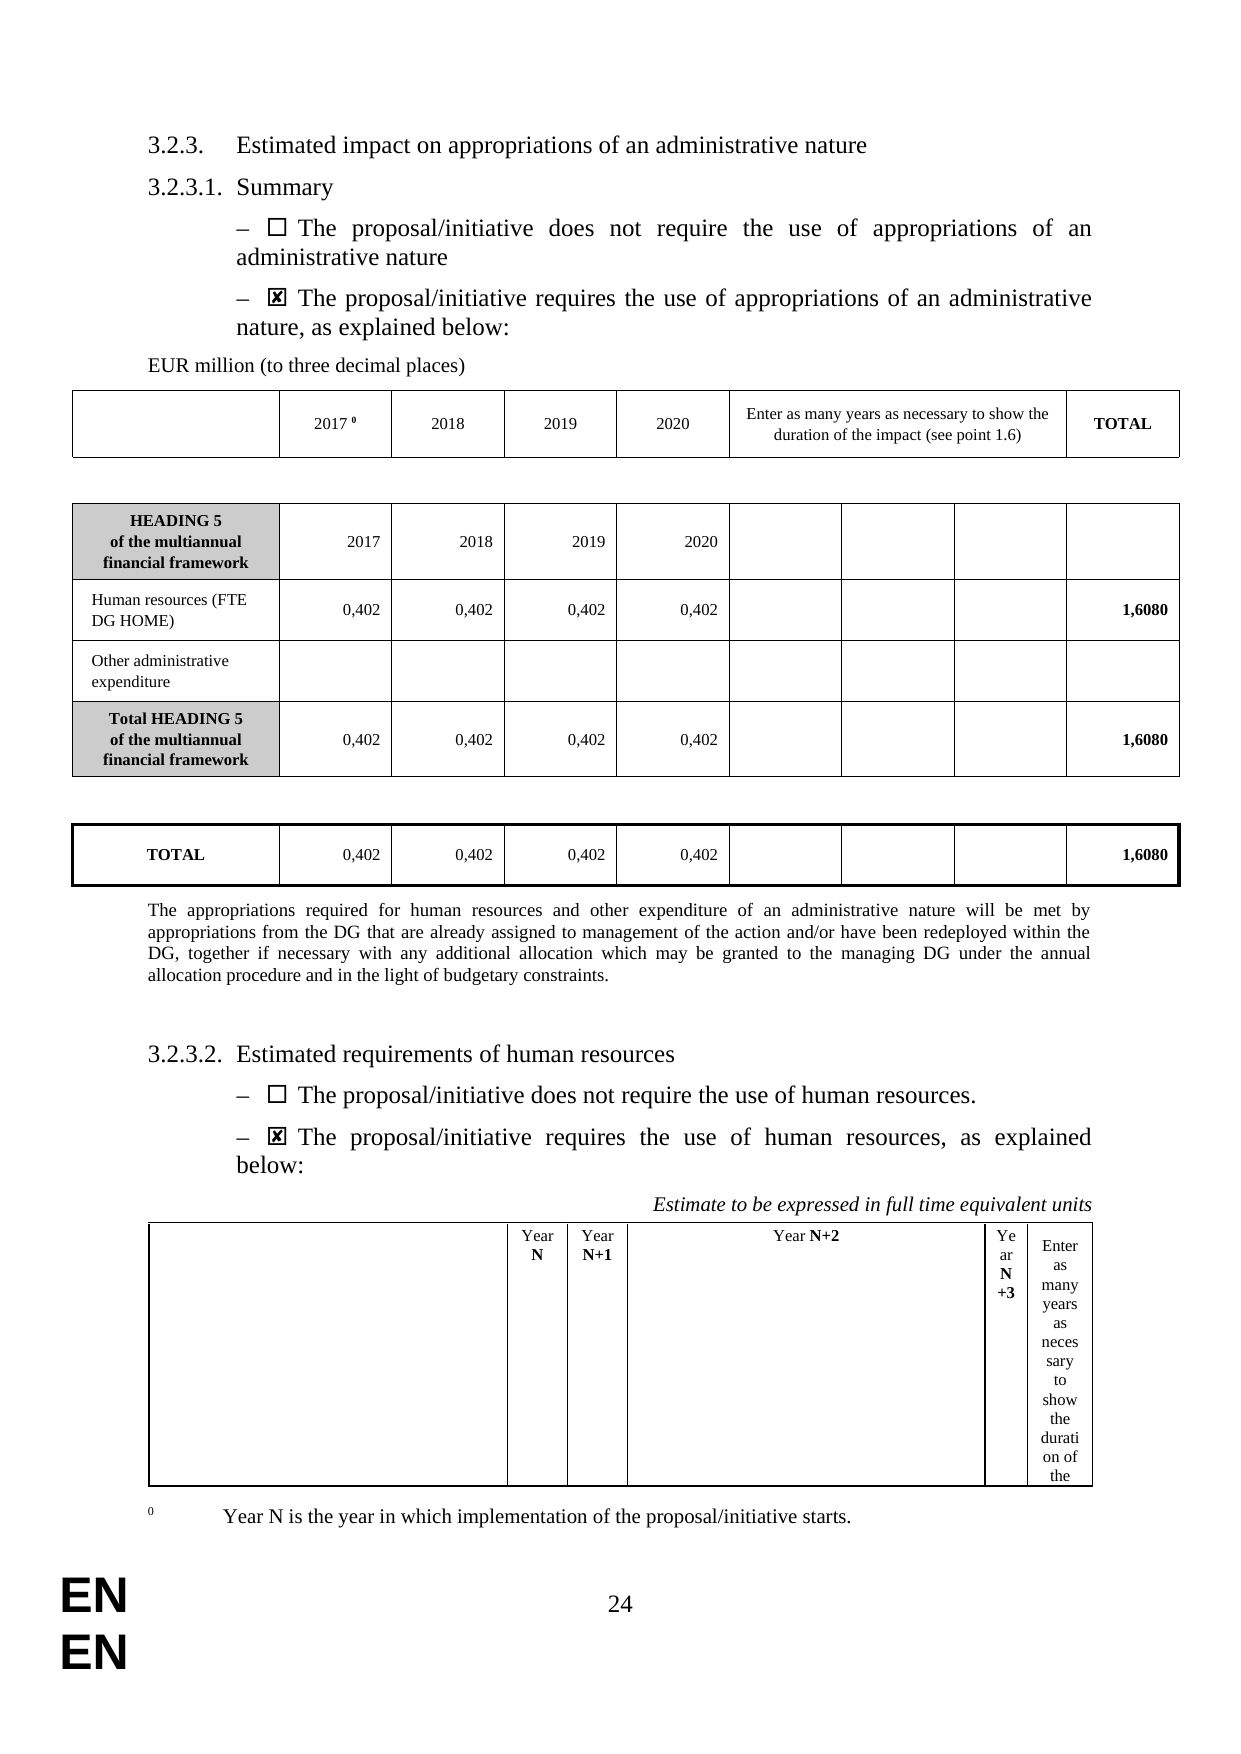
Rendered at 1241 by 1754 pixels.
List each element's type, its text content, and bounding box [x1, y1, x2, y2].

table_header [730, 826, 841, 883]
table_cell 0,402 [617, 580, 729, 640]
table_header 2017 [280, 504, 391, 579]
table_header [73, 391, 279, 457]
table_cell [730, 580, 841, 640]
text 3.2.3. Estimated impact on appropriations of an administrative nature [148, 131, 1092, 159]
table_cell 0,402 [392, 580, 504, 640]
table_cell 0,402 [505, 580, 616, 640]
table_cell [955, 641, 1066, 701]
table_cell [842, 702, 954, 776]
table_header 2020 [617, 504, 729, 579]
table_header [842, 826, 954, 883]
table_header Year N [508, 1223, 567, 1485]
table_cell 1,6080 [1067, 580, 1179, 640]
table_header 1,6080 [1067, 826, 1177, 883]
table_cell [392, 641, 504, 701]
table_cell [730, 702, 841, 776]
table_cell [505, 641, 616, 701]
list The proposal/initiative does not require the use of appropriations of an administrative nature [236, 213, 1092, 271]
table_cell 0,402 [280, 702, 391, 776]
table_cell [955, 702, 1066, 776]
text The appropriations required for human resources and other expenditure of an administrative nature will be met by appropriations from the DG that are already assigned to management of the action and/or have been redeployed within the DG, together if necessary with any additional allocation which may be granted to the managing DG under the annual allocation procedure and in the light of budgetary constraints. [148, 899, 1092, 985]
table_header [150, 1223, 507, 1485]
table_header HEADING 5 of the multiannual financial framework [73, 504, 279, 579]
table_cell 0,402 [280, 580, 391, 640]
list The proposal/initiative does not require the use of human resources. [236, 1080, 1092, 1109]
table_cell [280, 641, 391, 701]
table_header Year N+1 [568, 1223, 627, 1485]
table_header 2019 [505, 504, 616, 579]
table_cell Human resources (FTE DG HOME) [73, 580, 279, 640]
text Estimate to be expressed in full time equivalent units [148, 1192, 1092, 1216]
table_header 2017 [280, 391, 391, 457]
table_cell 1,6080 [1067, 702, 1179, 776]
table_cell Total HEADING 5 of the multiannual financial framework [73, 702, 279, 776]
table_header [730, 504, 841, 579]
table_header Year N+2 [628, 1223, 985, 1485]
table_header 0,402 [505, 826, 616, 883]
table_header TOTAL [74, 826, 279, 883]
table_header [955, 504, 1066, 579]
table_header 0,402 [617, 826, 729, 883]
table_header 2020 [617, 391, 729, 457]
table_cell [842, 580, 954, 640]
table_header 2018 [392, 391, 504, 457]
table_cell [730, 641, 841, 701]
table_header 2018 [392, 504, 504, 579]
table_cell [617, 641, 729, 701]
table_cell [955, 580, 1066, 640]
text 3.2.3.1. Summary [148, 172, 1092, 201]
text The proposal/initiative requires the use of appropriations of an administrative nature, as explained below: [236, 283, 1092, 341]
table_header [955, 826, 1066, 883]
table_header TOTAL [1067, 391, 1179, 457]
table_cell 0,402 [617, 702, 729, 776]
table_header 0,402 [392, 826, 504, 883]
table_cell 0,402 [505, 702, 616, 776]
text EUR million (to three decimal places) [148, 353, 1092, 377]
table_cell [842, 641, 954, 701]
table_header Year N+3 [986, 1223, 1027, 1485]
table_header 0,402 [280, 826, 391, 883]
text 3.2.3.2. Estimated requirements of human resources [148, 1039, 1092, 1068]
table_header [1067, 504, 1179, 579]
table_cell [1067, 641, 1179, 701]
table_header [842, 504, 954, 579]
table_header 2019 [505, 391, 616, 457]
list The proposal/initiative requires the use of human resources, as explained below: [236, 1122, 1092, 1179]
table_cell 0,402 [392, 702, 504, 776]
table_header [1028, 1223, 1092, 1485]
table_header Enter as many years as necessary to show the duration of the impact (see point 1.6) [730, 391, 1066, 457]
table_cell Other administrative expenditure [73, 641, 279, 701]
